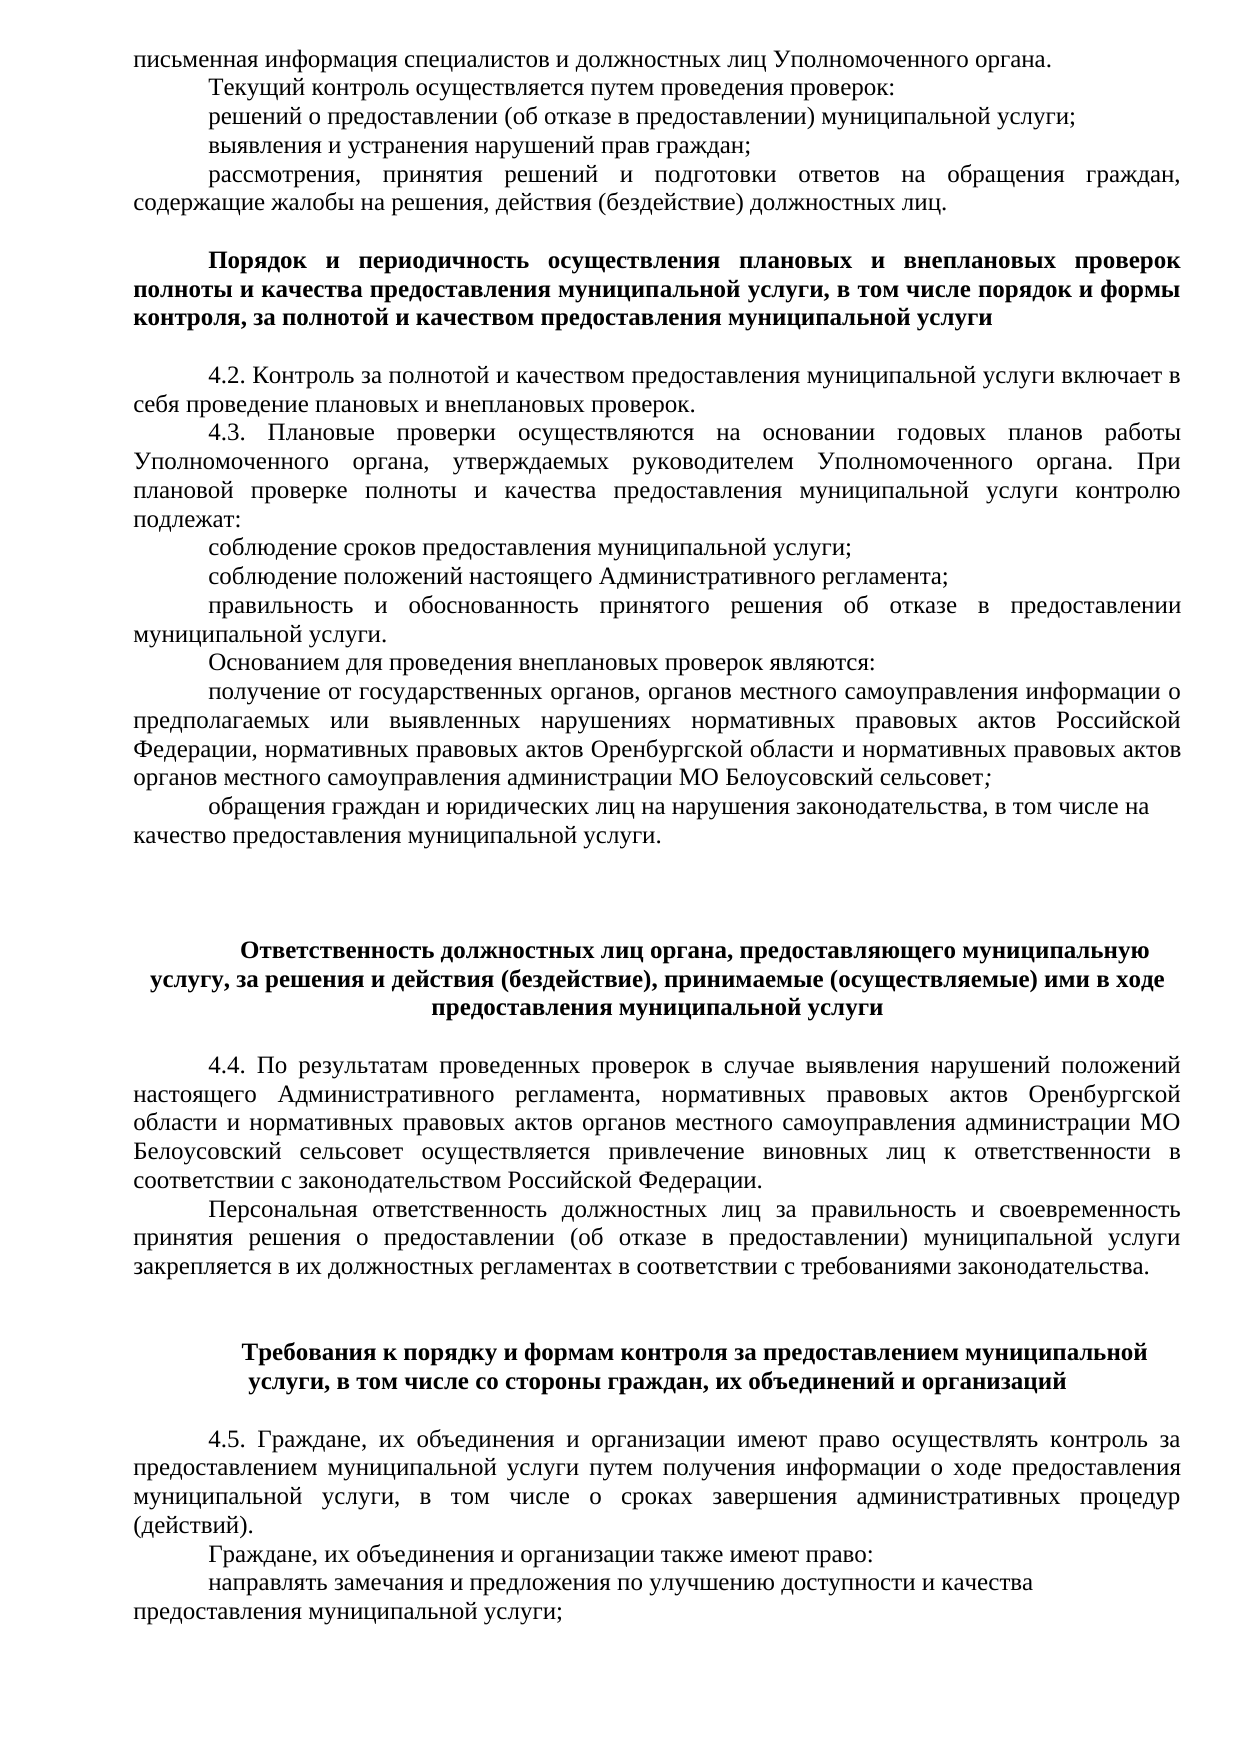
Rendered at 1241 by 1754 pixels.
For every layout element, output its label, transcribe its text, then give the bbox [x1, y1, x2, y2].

text получение от государственных органов, органов местного самоуправления информации о предполагаемых или выявленных нарушениях нормативных правовых актов Российской Федерации, нормативных правовых актов Оренбургской области и нормативных правовых актов органов местного самоуправления администрации МО Белоусовский сельсовет; [133, 676, 1182, 791]
text 4.5. Граждане, их объединения и организации имеют право осуществлять контроль за предоставлением муниципальной услуги путем получения информации о ходе предоставления муниципальной услуги, в том числе о сроках завершения административных процедур (действий). [133, 1424, 1182, 1539]
text Основанием для проведения внеплановых проверок являются: [133, 647, 1182, 676]
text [133, 44, 1182, 72]
text 4.4. По результатам проведенных проверок в случае выявления нарушений положений настоящего Административного регламента, нормативных правовых актов Оренбургской области и нормативных правовых актов органов местного самоуправления администрации МО Белоусовский сельсовет осуществляется привлечение виновных лиц к ответственности в соответствии с законодательством Российской Федерации. [133, 1050, 1182, 1194]
text выявления и устранения нарушений прав граждан; [133, 130, 1182, 159]
text рассмотрения, принятия решений и подготовки ответов на обращения граждан, содержащие жалобы на решения, действия (бездействие) должностных лиц. [133, 159, 1182, 216]
text соблюдение сроков предоставления муниципальной услуги; [133, 532, 1182, 561]
text решений о предоставлении (об отказе в предоставлении) муниципальной услуги; [133, 101, 1182, 130]
text обращения граждан и юридических лиц на нарушения законодательства, в том числе на качество предоставления муниципальной услуги. [133, 791, 1182, 849]
text направлять замечания и предложения по улучшению доступности и качества предоставления муниципальной услуги; [133, 1567, 1182, 1625]
text 4.3. Плановые проверки осуществляются на основании годовых планов работы Уполномоченного органа, утверждаемых руководителем Уполномоченного органа. При плановой проверке полноты и качества предоставления муниципальной услуги контролю подлежат: [133, 417, 1182, 532]
text правильность и обоснованность принятого решения об отказе в предоставлении муниципальной услуги. [133, 590, 1182, 647]
text соблюдение положений настоящего Административного регламента; [133, 561, 1182, 590]
text Требования к порядку и формам контроля за предоставлением муниципальной услуги, в том числе со стороны граждан, их объединений и организаций [133, 1337, 1182, 1395]
text Граждане, их объединения и организации также имеют право: [133, 1539, 1182, 1567]
text Ответственность должностных лиц органа, предоставляющего муниципальную услугу, за решения и действия (бездействие), принимаемые (осуществляемые) ими в ходе предоставления муниципальной услуги [133, 935, 1182, 1021]
text 4.2. Контроль за полнотой и качеством предоставления муниципальной услуги включает в себя проведение плановых и внеплановых проверок. [133, 360, 1182, 417]
text Порядок и периодичность осуществления плановых и внеплановых проверок полноты и качества предоставления муниципальной услуги, в том числе порядок и формы контроля, за полнотой и качеством предоставления муниципальной услуги [133, 245, 1182, 331]
text Текущий контроль осуществляется путем проведения проверок: [133, 72, 1182, 101]
text Персональная ответственность должностных лиц за правильность и своевременность принятия решения о предоставлении (об отказе в предоставлении) муниципальной услуги закрепляется в их должностных регламентах в соответствии с требованиями законодательства. [133, 1194, 1182, 1280]
